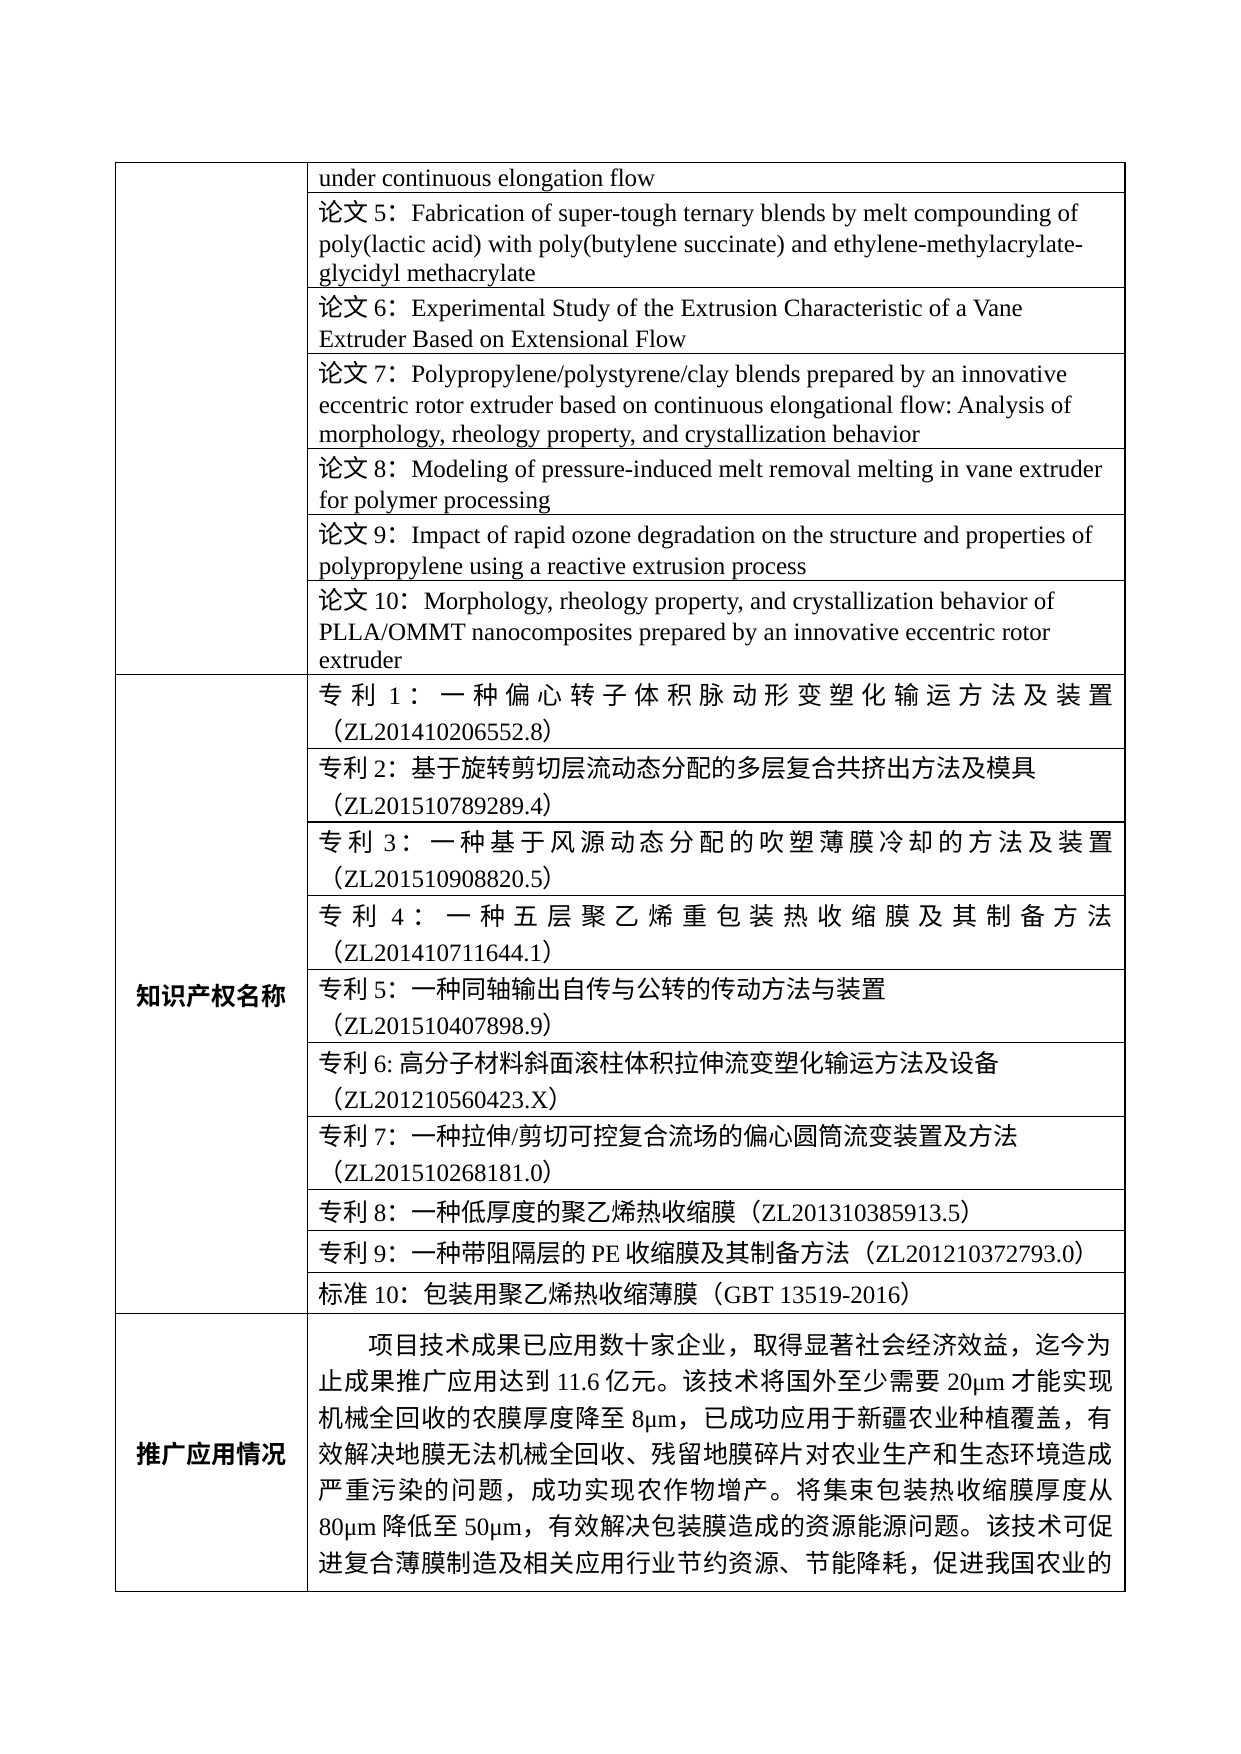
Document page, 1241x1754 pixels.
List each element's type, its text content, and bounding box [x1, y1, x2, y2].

table_cell 论文10：Morphology, rheology property, and crystallization behavior of PLLA/OMMT nanocomposites prepared by an innovative eccentric rotor extruder [308, 581, 1124, 674]
table_cell 知识产权名称 [116, 675, 307, 1313]
table_cell 论文6：Experimental Study of the Extrusion Characteristic of a Vane Extruder Based on Extensional Flow [308, 288, 1124, 353]
table_cell 专利7：一种拉伸/剪切可控复合流场的偏心圆筒流变装置及方法（ZL201510268181.0） [308, 1117, 1124, 1189]
table_cell 专利9：一种带阻隔层的PE收缩膜及其制备方法（ZL201210372793.0） [308, 1231, 1124, 1272]
table_cell 专利1：一种偏心转子体积脉动形变塑化输运方法及装置（ZL201410206552.8） [308, 675, 1124, 748]
table_cell 论文8：Modeling of pressure-induced melt removal melting in vane extruder for polymer processing [308, 449, 1124, 513]
table_cell 专利8：一种低厚度的聚乙烯热收缩膜（ZL201310385913.5） [308, 1190, 1124, 1230]
table_cell 推广应用情况 [116, 1314, 307, 1591]
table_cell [308, 1314, 1124, 1591]
table_cell 标准10：包装用聚乙烯热收缩薄膜（GBT 13519-2016） [308, 1273, 1124, 1313]
table_cell 论文9：Impact of rapid ozone degradation on the structure and properties of polypropylene using a reactive extrusion process [308, 515, 1124, 579]
table_cell 专利2：基于旋转剪切层流动态分配的多层复合共挤出方法及模具（ZL201510789289.4） [308, 749, 1124, 821]
table_cell 专利3：一种基于风源动态分配的吹塑薄膜冷却的方法及装置（ZL201510908820.5） [308, 823, 1124, 895]
table_cell 论文5：Fabrication of super-tough ternary blends by melt compounding of poly(lactic acid) with poly(butylene succinate) and ethylene-methylacrylate-glycidyl methacrylate [308, 193, 1124, 287]
table_cell 专利6: 高分子材料斜面滚柱体积拉伸流变塑化输运方法及设备（ZL201210560423.X） [308, 1043, 1124, 1116]
table_cell 专利5：一种同轴输出自传与公转的传动方法与装置（ZL201510407898.9） [308, 970, 1124, 1042]
table_cell 论文7：Polypropylene/polystyrene/clay blends prepared by an innovative eccentric rotor extruder based on continuous elongational flow: Analysis of morphology, rheology property, and crystallization behavior [308, 354, 1124, 447]
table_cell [308, 163, 1124, 192]
table_cell 专利4：一种五层聚乙烯重包装热收缩膜及其制备方法（ZL201410711644.1） [308, 896, 1124, 968]
